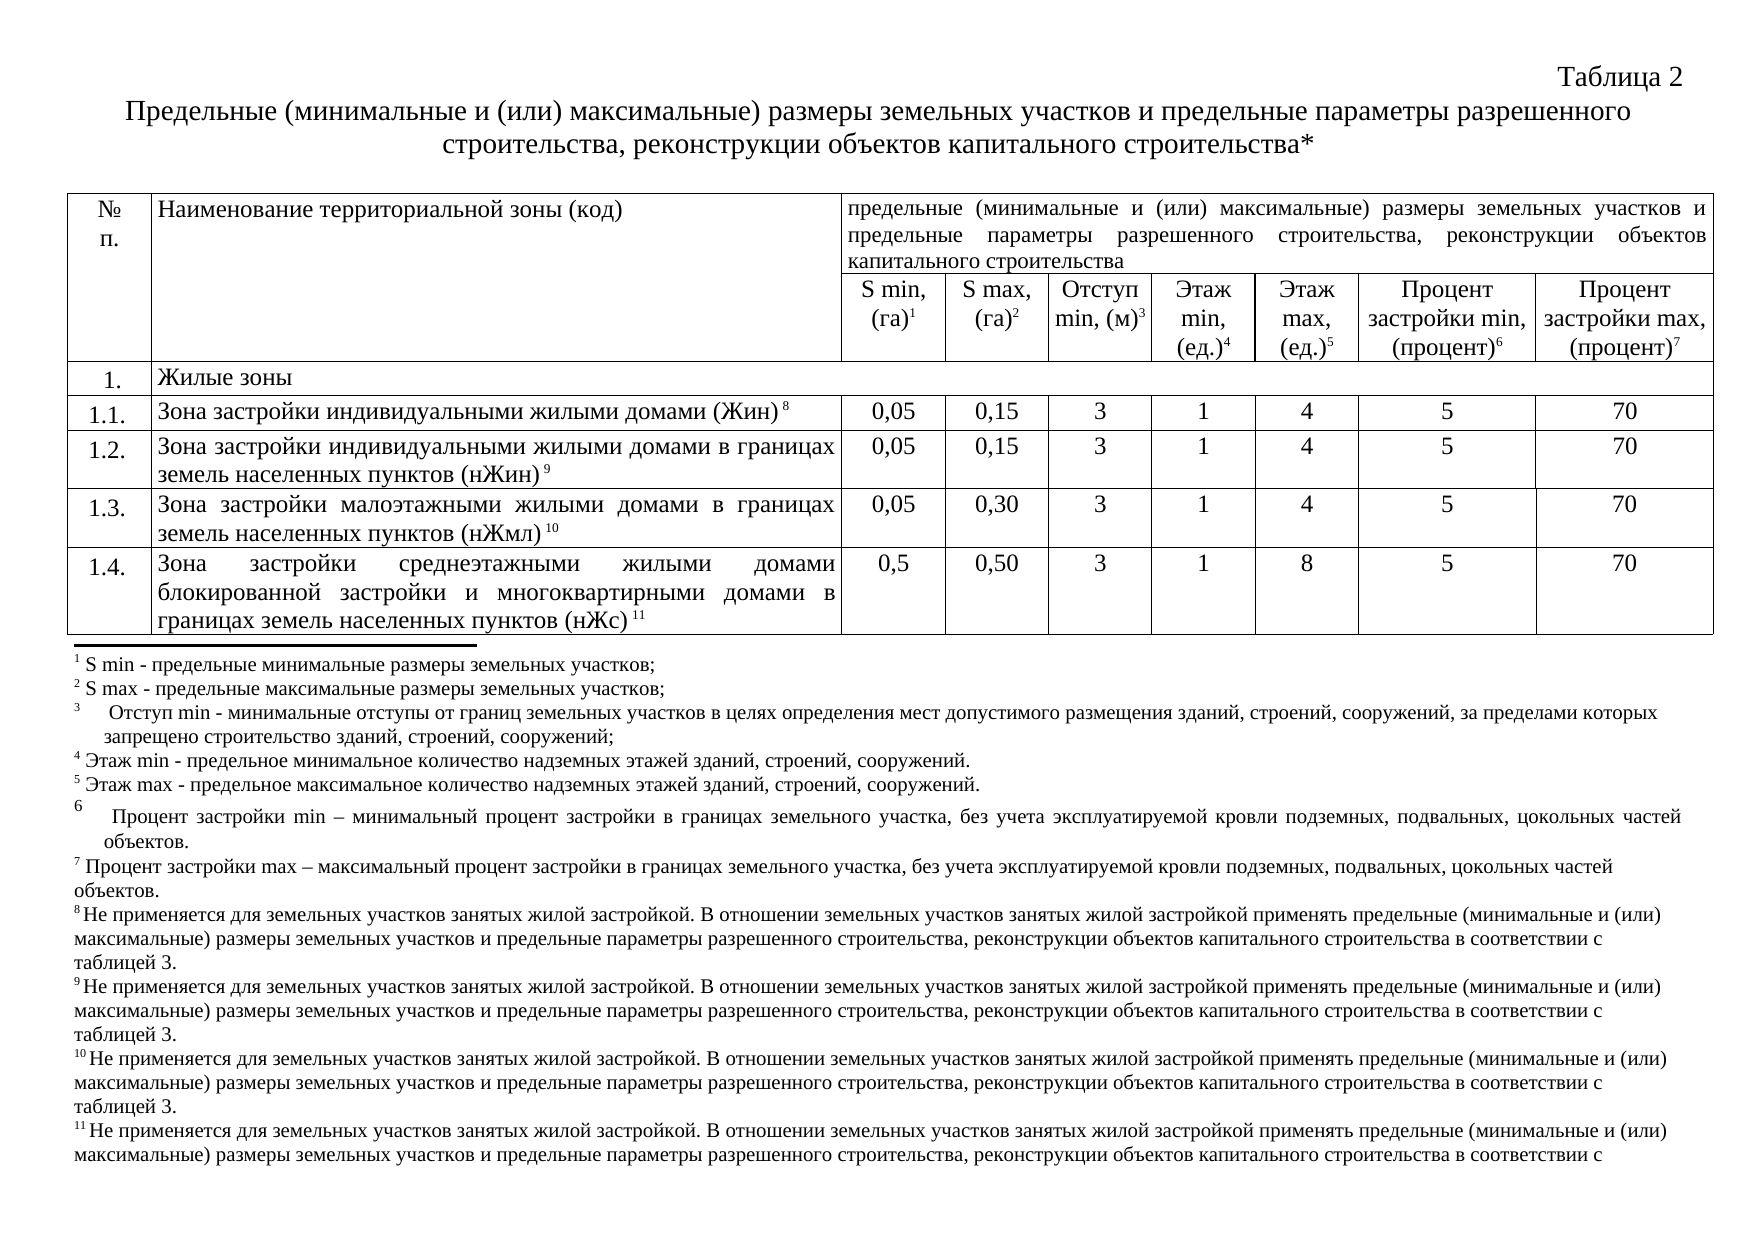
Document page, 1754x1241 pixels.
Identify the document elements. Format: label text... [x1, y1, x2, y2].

table_cell 0,15 [946, 431, 1048, 488]
table_header № п. [68, 194, 151, 361]
table_cell Процент застройки min, (процент) [1359, 274, 1535, 361]
table_cell [68, 431, 151, 488]
table_cell [68, 489, 151, 547]
table_cell 4 [1256, 431, 1358, 488]
table_cell [68, 548, 151, 634]
table_cell 0,05 [842, 489, 945, 547]
table_cell 70 [1537, 548, 1713, 634]
text Таблица 2 [74, 59, 1683, 93]
table_cell 3 [1049, 396, 1151, 430]
table_cell 70 [1537, 489, 1713, 547]
table_cell 5 [1359, 548, 1536, 634]
table_cell 1 [1152, 548, 1255, 634]
table_cell 3 [1049, 489, 1151, 547]
table_cell [68, 396, 151, 430]
table_cell 0,05 [842, 431, 945, 488]
table_header предельные (минимальные и (или) максимальные) размеры земельных участков и предельные параметры разрешенного строительства, реконструкции объектов капитального строительства [842, 194, 1713, 273]
table_cell Отступ min, (м) [1049, 274, 1151, 361]
table_cell 3 [1049, 548, 1151, 634]
text Предельные (минимальные и (или) максимальные) размеры земельных участков и предельные параметры разрешенного строительства, реконструкции объектов капитального строительства* [74, 93, 1683, 160]
table_cell 0,30 [946, 489, 1048, 547]
table_cell 5 [1359, 431, 1535, 488]
table_cell Зона застройки среднеэтажными жилыми домами блокированной застройки и многоквартирными домами в границах земель населенных пунктов (нЖс) [152, 548, 841, 634]
table_cell S min, (га) [842, 274, 945, 361]
table_cell 5 [1359, 489, 1536, 547]
table_cell 0,50 [946, 548, 1048, 634]
table_cell 1 [1152, 396, 1255, 430]
table_cell Этаж min, (ед.) [1152, 274, 1254, 361]
table_cell 1 [1152, 431, 1255, 488]
table_cell Жилые зоны [152, 362, 1713, 395]
table_cell Зона застройки индивидуальными жилыми домами (Жин) [152, 396, 841, 430]
table_header Наименование территориальной зоны (код) [152, 194, 841, 361]
table_cell 0,05 [842, 396, 945, 430]
table_cell S max, (га) [946, 274, 1048, 361]
table_cell Зона застройки малоэтажными жилыми домами в границах земель населенных пунктов (нЖмл) [152, 489, 841, 547]
table_cell 8 [1256, 548, 1358, 634]
table_cell [68, 362, 151, 395]
table_cell 0,5 [842, 548, 945, 634]
table_cell 70 [1536, 396, 1713, 430]
table_cell 5 [1359, 396, 1535, 430]
table_cell Зона застройки индивидуальными жилыми домами в границах земель населенных пунктов (нЖин) [152, 431, 841, 488]
table_cell 3 [1049, 431, 1151, 488]
table_cell Процент застройки max, (процент) [1536, 274, 1713, 361]
table_cell 70 [1536, 431, 1713, 488]
table_cell 0,15 [946, 396, 1048, 430]
table_cell 4 [1256, 489, 1358, 547]
table_cell Этаж max, (ед.) [1256, 274, 1358, 361]
table_cell 1 [1152, 489, 1255, 547]
table_cell 4 [1256, 396, 1358, 430]
